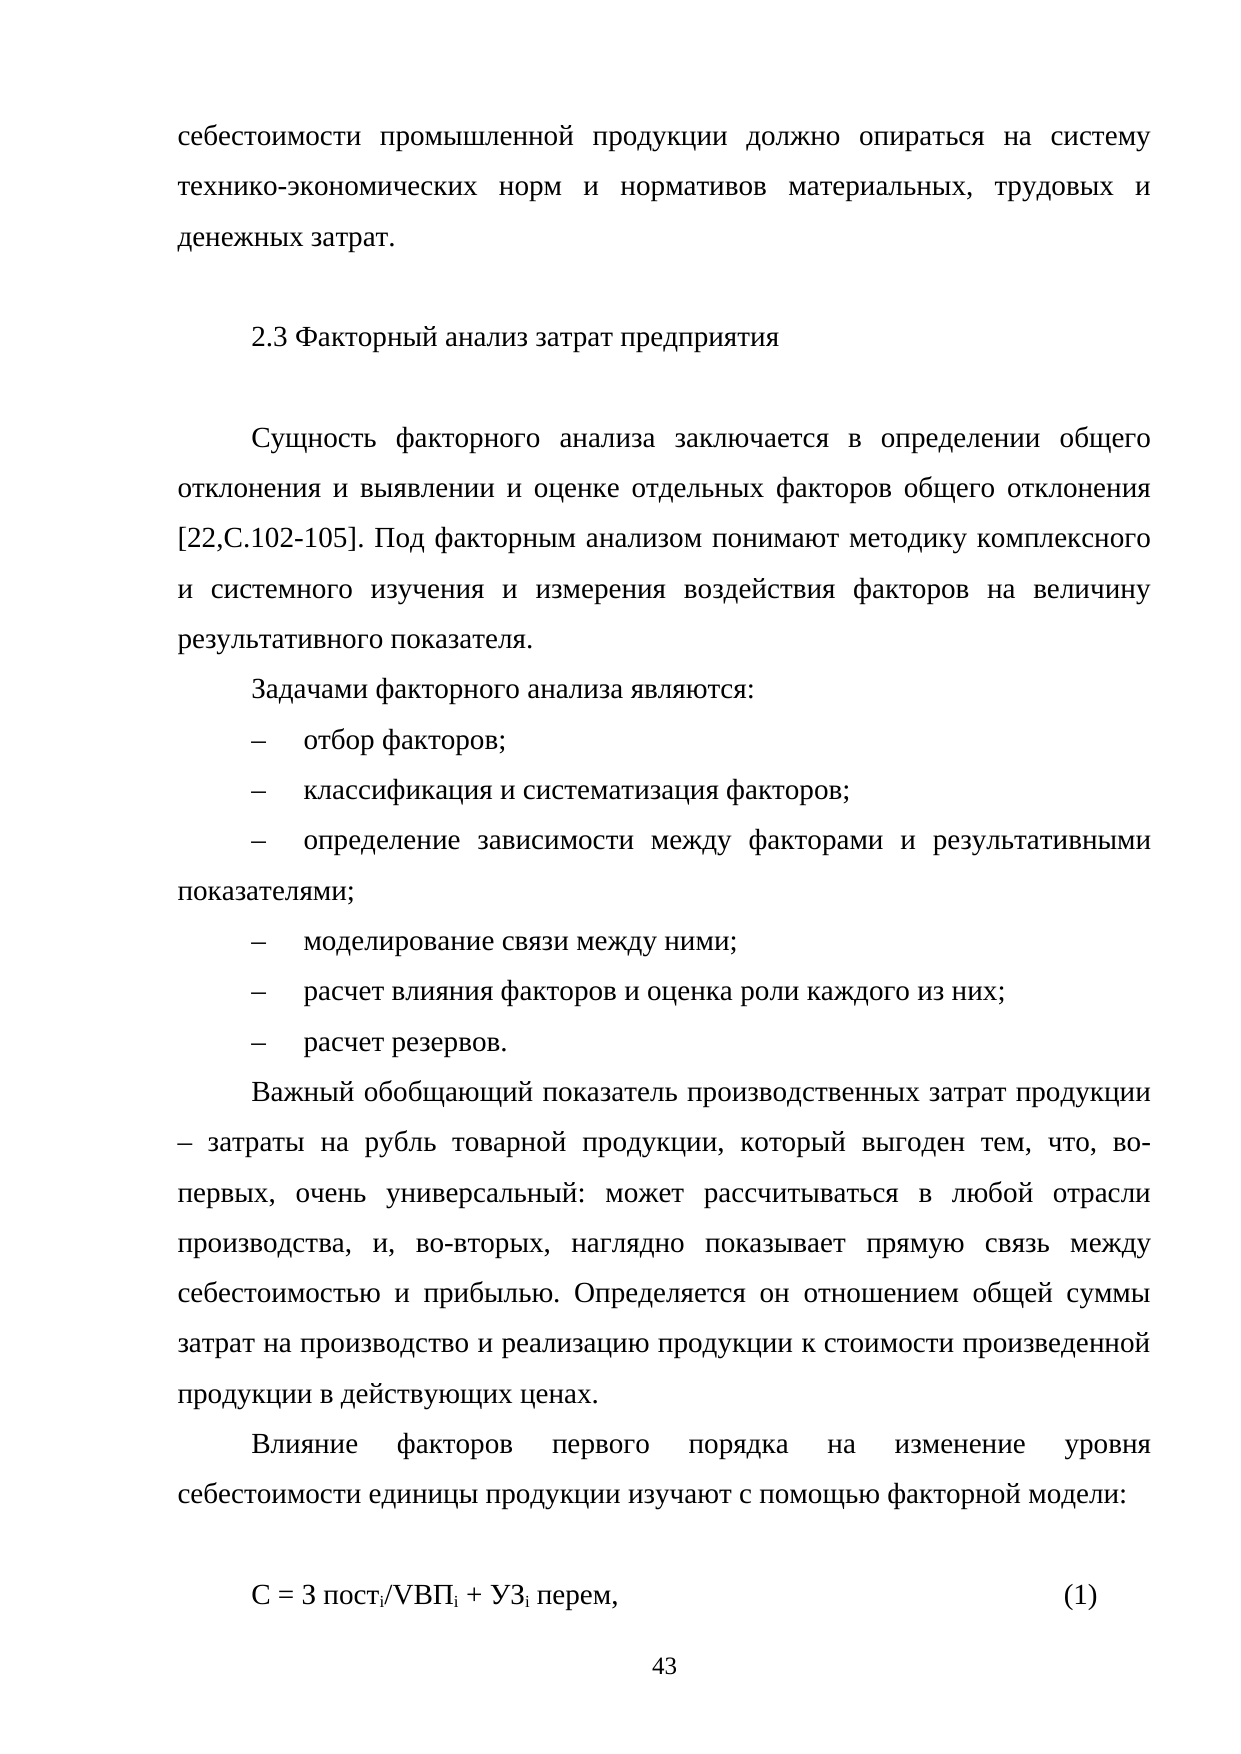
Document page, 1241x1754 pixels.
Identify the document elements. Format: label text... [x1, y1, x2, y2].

text Влияние факторов первого порядка на изменение уровня себестоимости единицы продукции изучают с помощью факторной модели: [177, 1426, 1152, 1510]
list отбор факторов; [177, 722, 1152, 755]
text С = З постi/VВПi + УЗi перем, (1) [177, 1577, 1152, 1611]
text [177, 118, 1152, 252]
list расчет резервов. [177, 1024, 1152, 1057]
list расчет влияния факторов и оценка роли каждого из них; [177, 973, 1152, 1007]
list моделирование связи между ними; [177, 923, 1152, 957]
text 2.3 Факторный анализ затрат предприятия [177, 319, 1152, 353]
text Сущность факторного анализа заключается в определении общего отклонения и выявлении и оценке отдельных факторов общего отклонения [22,С.102-105]. Под факторным анализом понимают методику комплексного и системного изучения и измерения воздействия факторов на величину результативного показателя. [177, 420, 1152, 655]
text Важный обобщающий показатель производственных затрат продукции – затраты на рубль товарной продукции, который выгоден тем, что, во-первых, очень универсальный: может рассчитываться в любой отрасли производства, и, во-вторых, наглядно показывает прямую связь между себестоимостью и прибылью. Определяется он отношением общей суммы затрат на производство и реализацию продукции к стоимости произведенной продукции в действующих ценах. [177, 1074, 1152, 1409]
list классификация и систематизация факторов; [177, 772, 1152, 806]
list определение зависимости между факторами и результативными показателями; [177, 822, 1152, 906]
text Задачами факторного анализа являются: [177, 672, 1152, 705]
